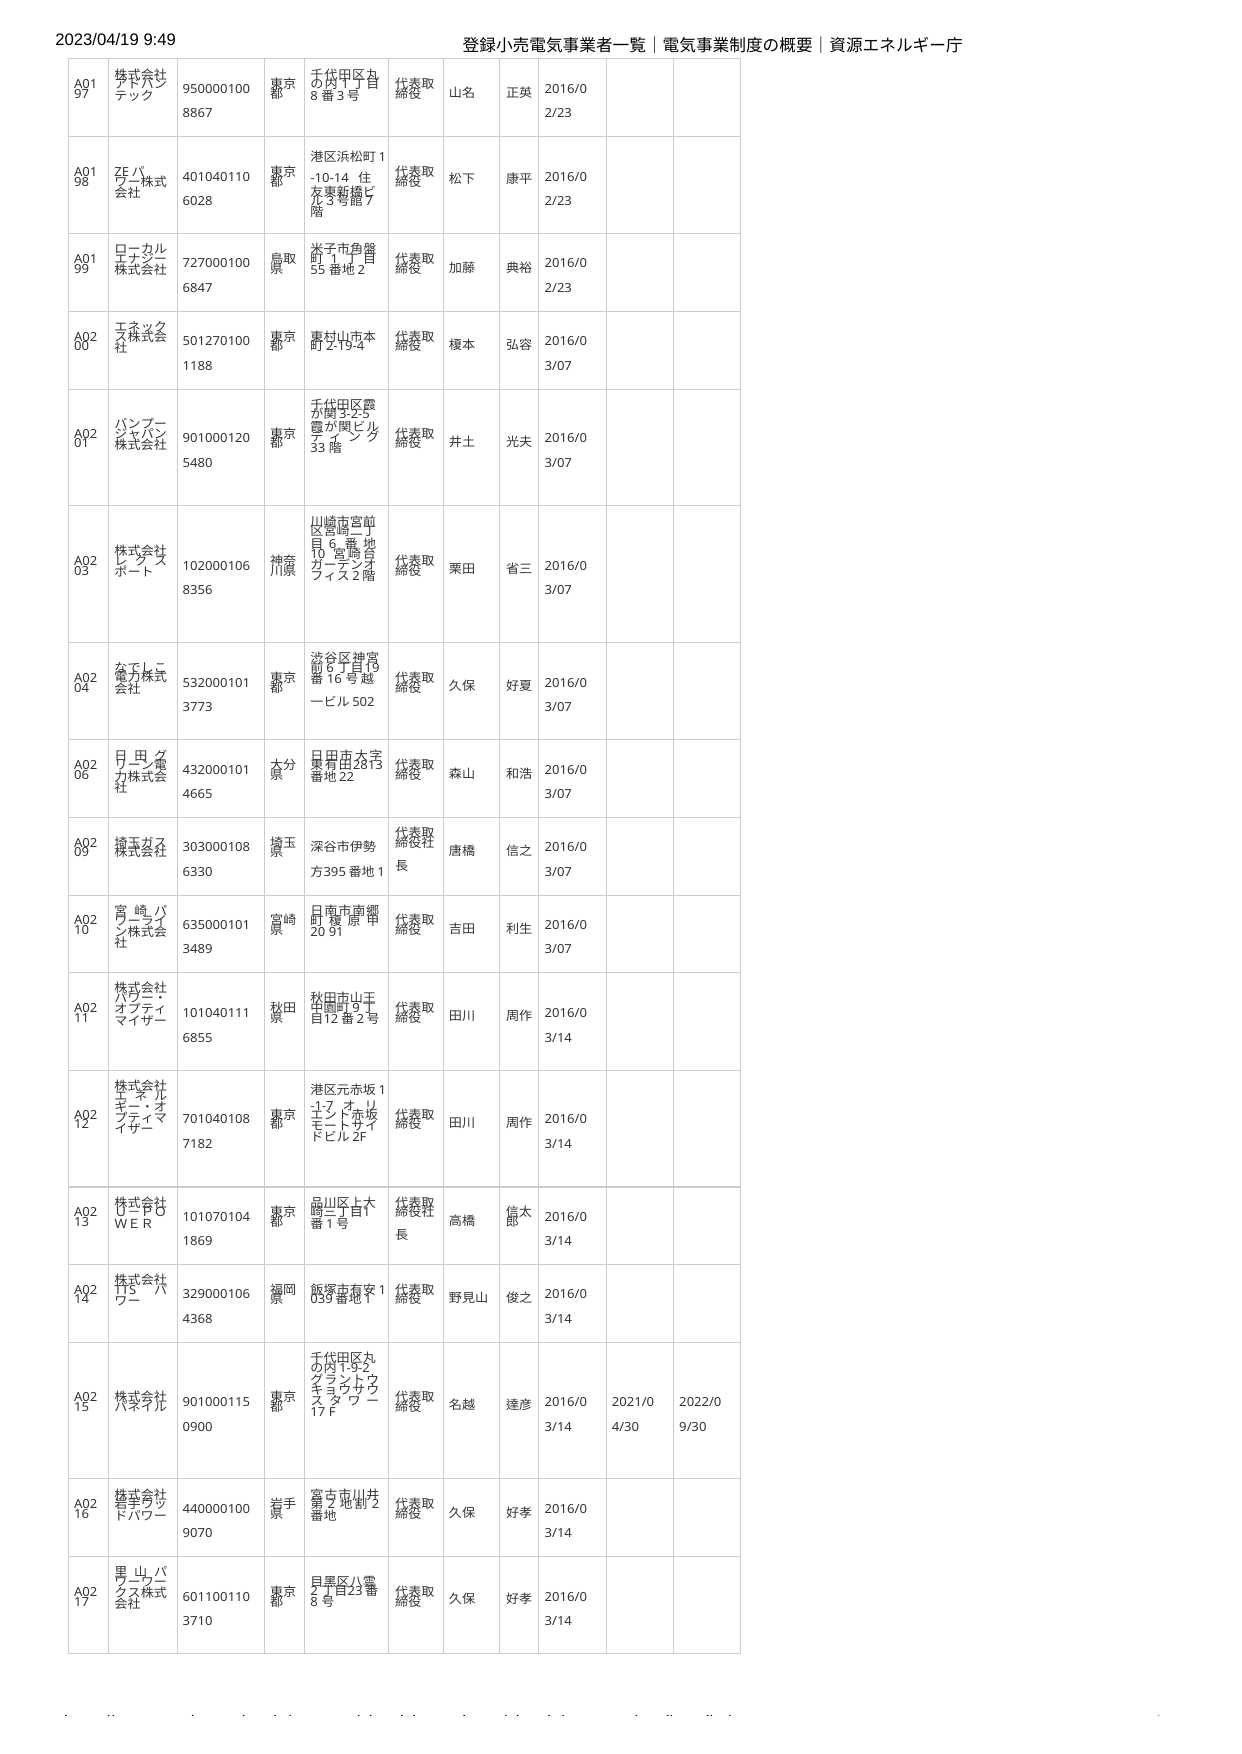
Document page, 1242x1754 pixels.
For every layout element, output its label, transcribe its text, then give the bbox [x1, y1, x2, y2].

table_cell 2016/0 3/14 [539, 1343, 606, 1478]
table_cell [607, 390, 673, 505]
table_cell 千代⽥区丸の内1-9-2 グラントウキョウサウスタワー17 F [305, 1343, 388, 1478]
table_cell 代表取締役 [389, 1557, 443, 1653]
table_cell 2016/0 3/14 [539, 1071, 606, 1186]
table_cell [607, 818, 673, 894]
table_cell 代表取締役 [389, 234, 443, 311]
table_cell 303000108 6330 [178, 818, 264, 894]
table_cell 代表取締役 [389, 137, 443, 233]
table_cell 代表取締役 [389, 643, 443, 739]
table_cell 光夫 [500, 390, 538, 505]
table_cell 532000101 3773 [178, 643, 264, 739]
table_cell 久保 [444, 643, 499, 739]
table_cell 福岡県 [265, 1265, 304, 1342]
table_cell 千代⽥区霞が関3-2-5 霞が関ビルディング33 階 [305, 390, 388, 505]
table_cell 宮崎県 [265, 896, 304, 972]
table_cell 102000106 8356 [178, 506, 264, 642]
table_cell 代表取締役 [389, 1071, 443, 1186]
table_cell A01 99 [69, 234, 108, 311]
table_header 正英 [500, 59, 538, 136]
table_cell 329000106 4368 [178, 1265, 264, 1342]
table_cell 東京都 [265, 643, 304, 739]
table_cell 株式会社パネイル [109, 1343, 177, 1478]
table_cell [607, 643, 673, 739]
table_cell 901000115 0900 [178, 1343, 264, 1478]
table_cell 周作 [500, 973, 538, 1069]
table_cell 東京都 [265, 137, 304, 233]
table_cell 2016/0 3/07 [539, 643, 606, 739]
table_header 代表取締役 [389, 59, 443, 136]
table_cell 代表取締役 [389, 1343, 443, 1478]
table_header 千代⽥区丸の内1丁⽬8 番3号 [305, 59, 388, 136]
table_cell A02 03 [69, 506, 108, 642]
table_cell 井⼟ [444, 390, 499, 505]
table_cell 東村⼭市本町2-19-4 [305, 312, 388, 388]
table_cell 代表取締役 [389, 506, 443, 642]
table_cell 代表取締役社 ⻑ [389, 1188, 443, 1264]
table_cell 俊之 [500, 1265, 538, 1342]
table_cell 東京都 [265, 1071, 304, 1186]
table_cell [607, 740, 673, 817]
table_header ⼭名 [444, 59, 499, 136]
table_cell 2016/0 3/07 [539, 390, 606, 505]
table_cell 635000101 3489 [178, 896, 264, 972]
table_cell A02 04 [69, 643, 108, 739]
table_cell 2016/0 3/14 [539, 1479, 606, 1556]
table_header [674, 59, 740, 136]
table_cell 好夏 [500, 643, 538, 739]
table_cell 飯塚市有安1 039番地1 [305, 1265, 388, 1342]
table_header [607, 59, 673, 136]
table_cell A02 15 [69, 1343, 108, 1478]
table_cell 神奈川県 [265, 506, 304, 642]
table_cell [674, 896, 740, 972]
table_cell 好孝 [500, 1557, 538, 1653]
table_cell ⽇南市南郷町榎原甲20 91 [305, 896, 388, 972]
table_cell [674, 643, 740, 739]
table_header 株式会社アドバンテック [109, 59, 177, 136]
table_cell [607, 506, 673, 642]
table_cell [607, 137, 673, 233]
table_cell ⾥⼭パワーワークス株式会社 [109, 1557, 177, 1653]
table_cell 唐橋 [444, 818, 499, 894]
table_cell ⽇⽥グリーン電⼒株式会社 [109, 740, 177, 817]
table_cell 港区元⾚坂1 -1-7 オ リエント⾚坂モートサイドビル2F [305, 1071, 388, 1186]
table_cell 名越 [444, 1343, 499, 1478]
table_cell [607, 312, 673, 388]
table_cell 株式会社レクスポート [109, 506, 177, 642]
table_cell 代表取締役 [389, 390, 443, 505]
table_cell 周作 [500, 1071, 538, 1186]
table_cell 701040108 7182 [178, 1071, 264, 1186]
table_cell 株式会社Ｕ－ＰＯ ＷＥＲ [109, 1188, 177, 1264]
table_header A01 97 [69, 59, 108, 136]
table_cell ⿃取県 [265, 234, 304, 311]
table_cell 信之 [500, 818, 538, 894]
table_cell A02 06 [69, 740, 108, 817]
table_cell 松下 [444, 137, 499, 233]
table_cell ⾼橋 [444, 1188, 499, 1264]
table_cell A02 12 [69, 1071, 108, 1186]
table_cell [674, 1265, 740, 1342]
table_cell 品川区上⼤崎三丁⽬1番1号 [305, 1188, 388, 1264]
table_cell 2016/0 3/07 [539, 740, 606, 817]
table_cell [607, 1479, 673, 1556]
table_cell 好孝 [500, 1479, 538, 1556]
table_header 950000100 8867 [178, 59, 264, 136]
table_cell A02 01 [69, 390, 108, 505]
table_cell 代表取締役社 ⻑ [389, 818, 443, 894]
table_cell 2016/0 3/07 [539, 312, 606, 388]
table_cell ⽥川 [444, 973, 499, 1069]
table_cell 2016/0 3/14 [539, 973, 606, 1069]
table_cell 代表取締役 [389, 896, 443, 972]
table_cell A02 10 [69, 896, 108, 972]
table_cell 東京都 [265, 1557, 304, 1653]
table_cell 利⽣ [500, 896, 538, 972]
table_cell 727000100 6847 [178, 234, 264, 311]
table_cell 埼⽟県 [265, 818, 304, 894]
table_cell 401040110 6028 [178, 137, 264, 233]
table_cell 吉⽥ [444, 896, 499, 972]
table_cell なでしこ電⼒株式会社 [109, 643, 177, 739]
table_cell 東京都 [265, 1188, 304, 1264]
table_cell A02 09 [69, 818, 108, 894]
table_cell 達彦 [500, 1343, 538, 1478]
table_cell ⽥川 [444, 1071, 499, 1186]
table_cell 埼⽟ガス株式会社 [109, 818, 177, 894]
table_cell [674, 506, 740, 642]
table_cell 東京都 [265, 312, 304, 388]
table_cell 2016/0 3/07 [539, 896, 606, 972]
table_cell [674, 973, 740, 1069]
table_cell 岩⼿県 [265, 1479, 304, 1556]
table_cell 2016/0 2/23 [539, 137, 606, 233]
table_cell [674, 1188, 740, 1264]
table_cell [607, 1265, 673, 1342]
table_cell 2016/0 2/23 [539, 234, 606, 311]
table_cell 432000101 4665 [178, 740, 264, 817]
table_cell ZEパワー株式会社 [109, 137, 177, 233]
table_cell [674, 1071, 740, 1186]
table_cell 2016/0 3/14 [539, 1557, 606, 1653]
table_cell 渋⾕区神宮前6丁⽬19 番 16 号 越 ⼀ビル502 [305, 643, 388, 739]
table_cell 康平 [500, 137, 538, 233]
table_cell [674, 1479, 740, 1556]
table_cell 代表取締役 [389, 312, 443, 388]
table_cell 代表取締役 [389, 740, 443, 817]
table_cell 東京都 [265, 1343, 304, 1478]
table_cell 和浩 [500, 740, 538, 817]
table_cell [674, 312, 740, 388]
table_cell 株式会社岩⼿ウッドパワー [109, 1479, 177, 1556]
table_cell ⼤分県 [265, 740, 304, 817]
table_cell 信太郎 [500, 1188, 538, 1264]
table_cell ⽶⼦市⾓盤町1丁⽬55 番地2 [305, 234, 388, 311]
table_cell 株式会社パワー・オプティマイザー [109, 973, 177, 1069]
table_header 2016/0 2/23 [539, 59, 606, 136]
table_cell A02 17 [69, 1557, 108, 1653]
table_cell 株式会社エネルギー・オプティマイザー [109, 1071, 177, 1186]
table_cell 代表取締役 [389, 1479, 443, 1556]
table_cell A02 16 [69, 1479, 108, 1556]
table_cell [607, 973, 673, 1069]
table_cell 栗⽥ [444, 506, 499, 642]
table_cell 森⼭ [444, 740, 499, 817]
table_cell 2022/0 9/30 [674, 1343, 740, 1478]
table_cell 加藤 [444, 234, 499, 311]
table_cell エネックス株式会社 [109, 312, 177, 388]
table_cell 2016/0 3/07 [539, 506, 606, 642]
table_cell A02 14 [69, 1265, 108, 1342]
table_cell [674, 1557, 740, 1653]
table_cell [674, 740, 740, 817]
table_cell [607, 1071, 673, 1186]
table_cell 2016/0 3/14 [539, 1188, 606, 1264]
table_cell A01 98 [69, 137, 108, 233]
table_cell [674, 390, 740, 505]
table_cell [674, 234, 740, 311]
table_cell 秋⽥市⼭王中園町9丁⽬12番2号 [305, 973, 388, 1069]
table_cell 株式会社TTSパワー [109, 1265, 177, 1342]
table_cell 2016/0 3/14 [539, 1265, 606, 1342]
table_cell 榎本 [444, 312, 499, 388]
table_cell [674, 818, 740, 894]
table_cell 2021/0 4/30 [607, 1343, 673, 1478]
table_cell 深⾕市伊勢 ⽅395番地1 [305, 818, 388, 894]
table_cell 省三 [500, 506, 538, 642]
table_cell ⽬⿊区⼋雲2 丁⽬23番8 号 [305, 1557, 388, 1653]
table_cell 宮崎パワーライン株式会社 [109, 896, 177, 972]
table_cell 久保 [444, 1479, 499, 1556]
table_cell 久保 [444, 1557, 499, 1653]
table_cell [607, 1557, 673, 1653]
table_cell 代表取締役 [389, 973, 443, 1069]
table_cell 川崎市宮前区宮崎⼆丁 ⽬6番地10 宮崎台ガーデンオフィス2階 [305, 506, 388, 642]
table_cell A02 11 [69, 973, 108, 1069]
table_cell 野⾒⼭ [444, 1265, 499, 1342]
table_cell 601100110 3710 [178, 1557, 264, 1653]
table_cell 501270100 1188 [178, 312, 264, 388]
table_cell 101070104 1869 [178, 1188, 264, 1264]
table_cell 代表取締役 [389, 1265, 443, 1342]
table_cell 秋⽥県 [265, 973, 304, 1069]
table_cell 典裕 [500, 234, 538, 311]
table_cell [607, 234, 673, 311]
table_cell [607, 1188, 673, 1264]
table_cell [674, 137, 740, 233]
table_cell A02 13 [69, 1188, 108, 1264]
table_cell 東京都 [265, 390, 304, 505]
table_header 東京都 [265, 59, 304, 136]
table_cell [607, 896, 673, 972]
table_cell バンプージャパン株式会社 [109, 390, 177, 505]
table_cell 2016/0 3/07 [539, 818, 606, 894]
table_cell A02 00 [69, 312, 108, 388]
table_cell ローカルエナジー株式会社 [109, 234, 177, 311]
table_cell 弘容 [500, 312, 538, 388]
table_cell 440000100 9070 [178, 1479, 264, 1556]
table_cell 宮古市川井第2地割2番地 [305, 1479, 388, 1556]
table_cell 港区浜松町1 -10-14 住 友東新橋ビル３号館7階 [305, 137, 388, 233]
table_cell ⽇⽥市⼤字東有⽥2813 番地22 [305, 740, 388, 817]
table_cell 901000120 5480 [178, 390, 264, 505]
table_cell 101040111 6855 [178, 973, 264, 1069]
